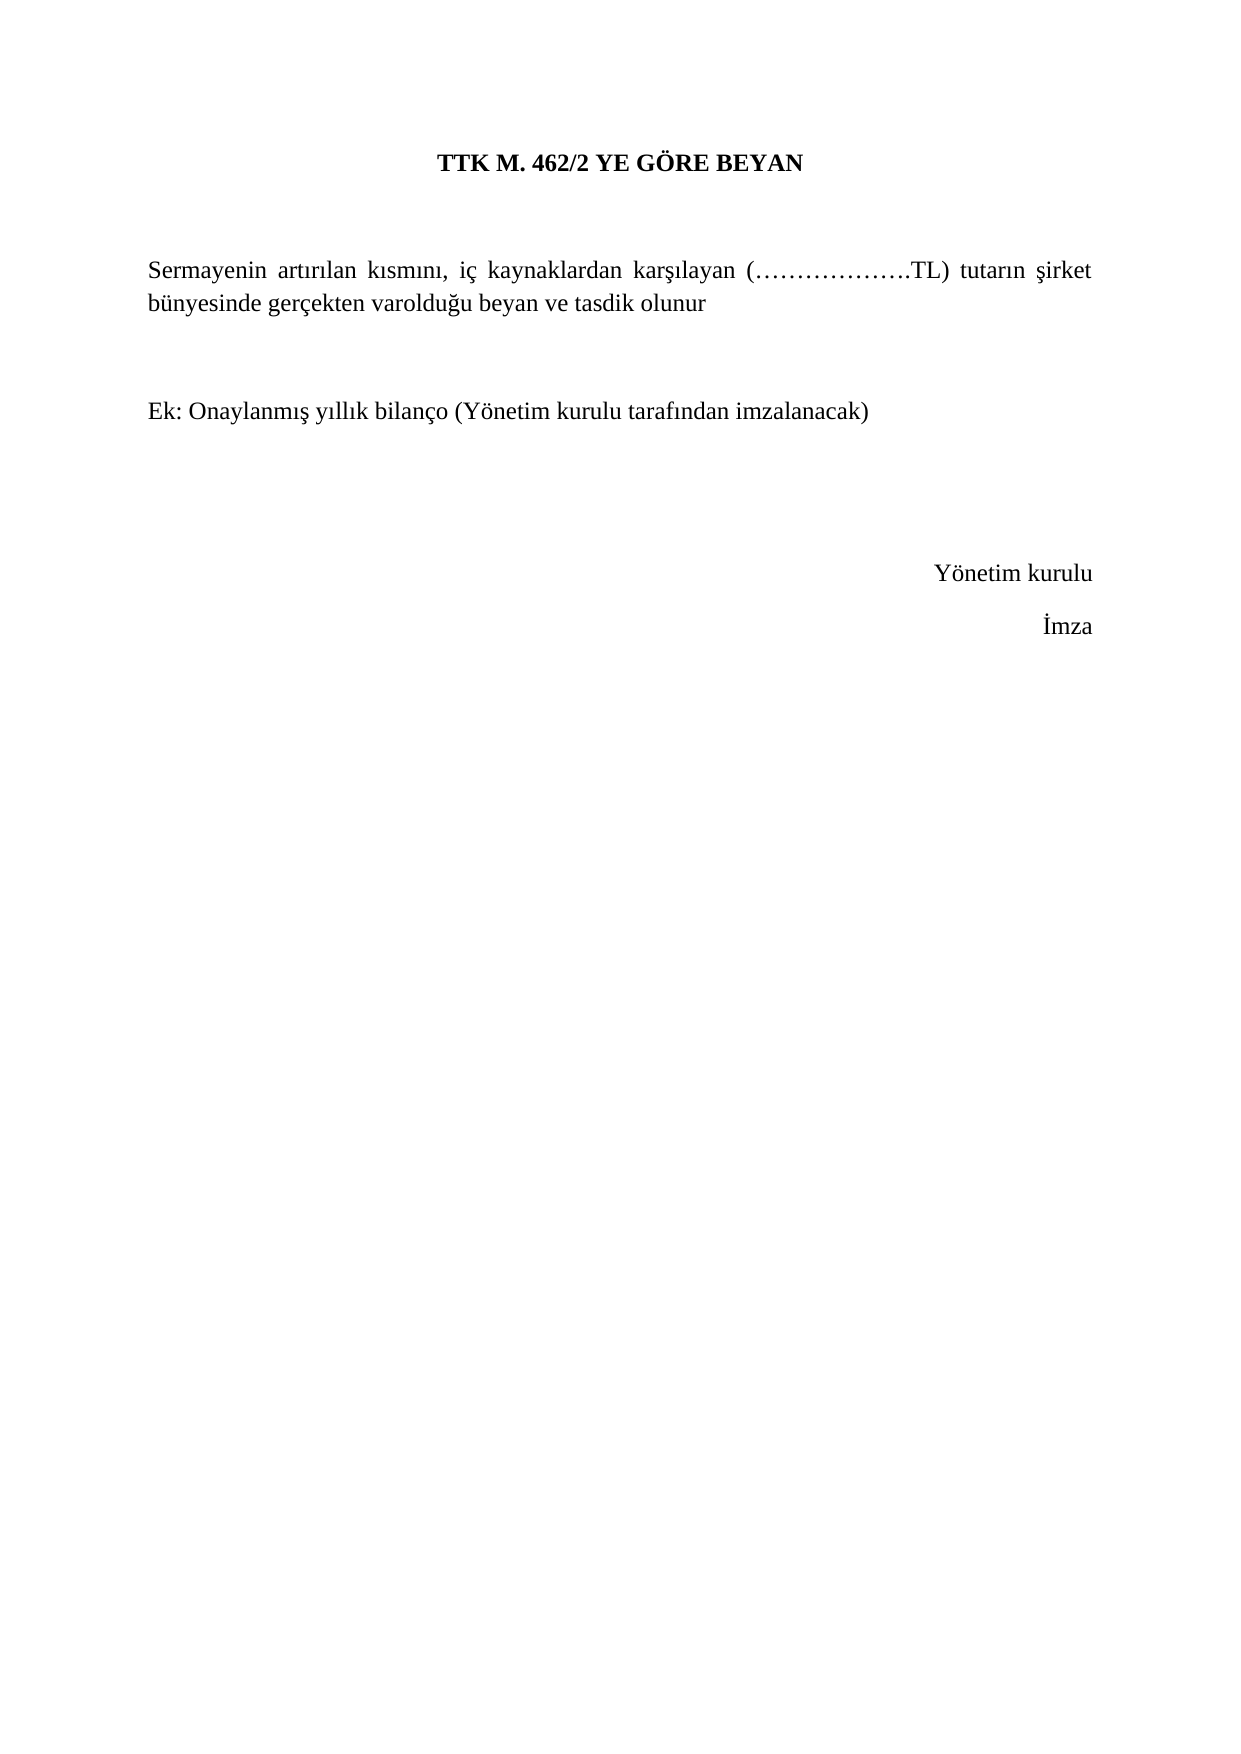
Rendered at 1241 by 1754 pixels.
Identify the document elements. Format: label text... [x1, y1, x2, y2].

text TTK M. 462/2 YE GÖRE BEYAN [148, 148, 1093, 176]
text Yönetim kurulu [148, 558, 1093, 586]
text İmza [148, 611, 1093, 640]
text Sermayenin artırılan kısmını, iç kaynaklardan karşılayan (……………….TL) tutarın şirket bünyesinde gerçekten varolduğu beyan ve tasdik olunur [148, 255, 1093, 317]
text Ek: Onaylanmış yıllık bilanço (Yönetim kurulu tarafından imzalanacak) [148, 396, 1093, 425]
